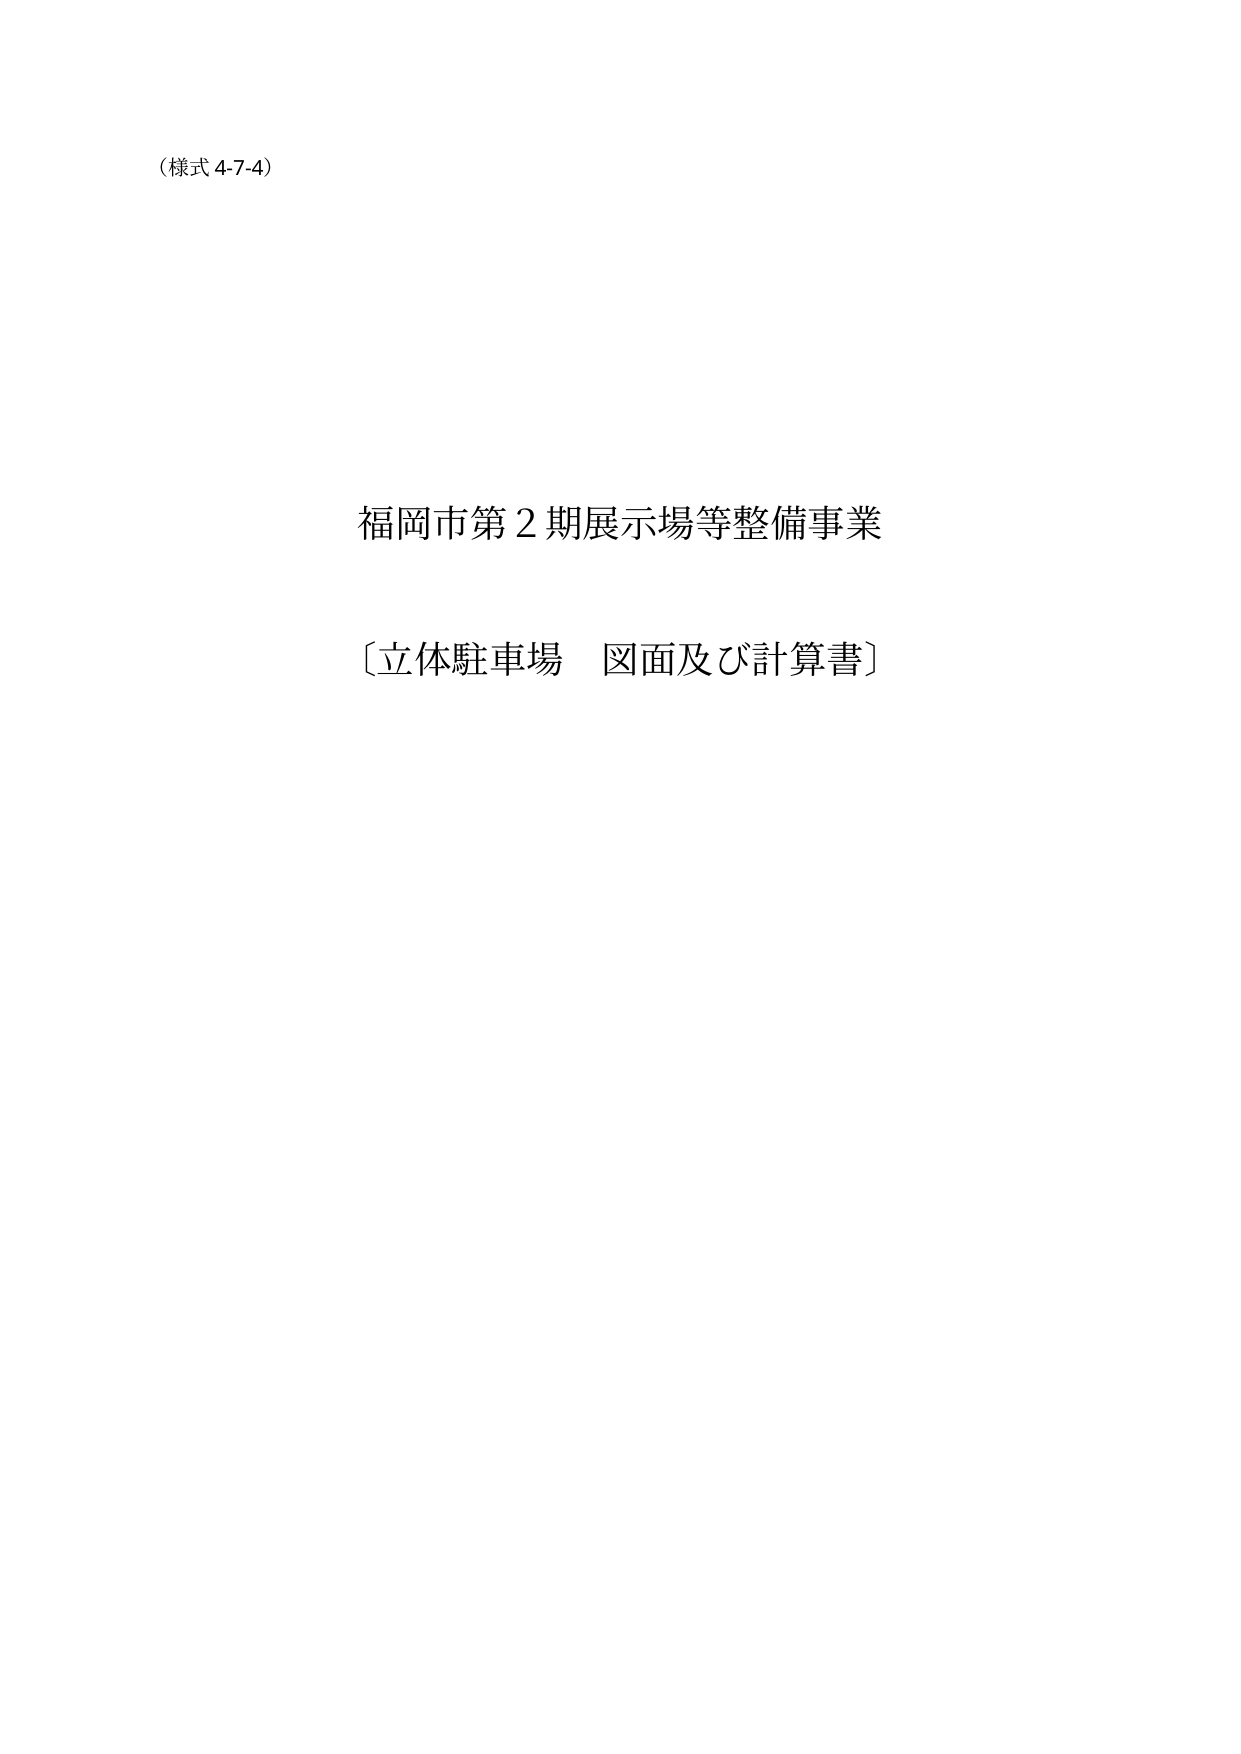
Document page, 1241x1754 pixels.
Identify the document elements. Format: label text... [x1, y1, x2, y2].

text 福岡市第２期展示場等整備事業 [148, 488, 1092, 555]
text 〔立体駐車場 図面及び計算書〕 [148, 623, 1092, 691]
text （様式4-7-4） [148, 149, 1092, 183]
